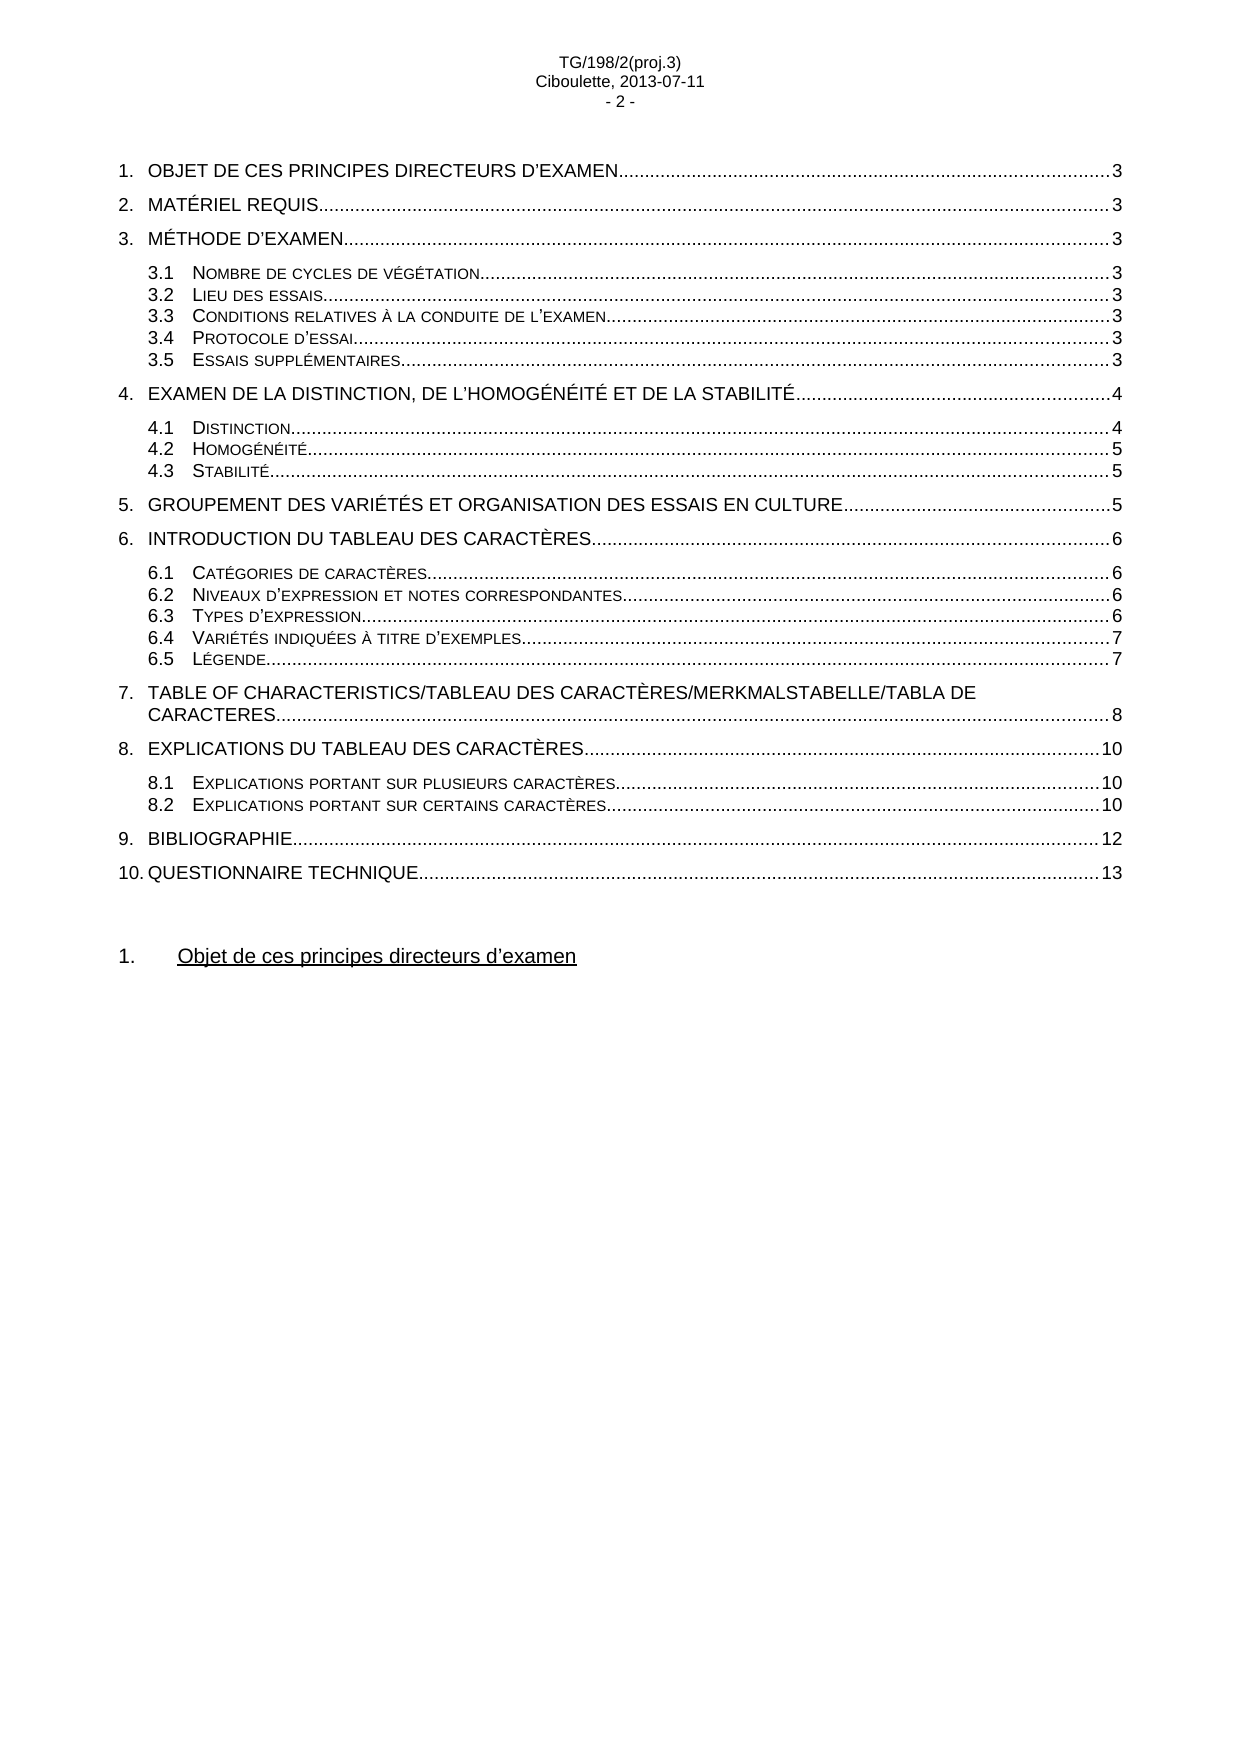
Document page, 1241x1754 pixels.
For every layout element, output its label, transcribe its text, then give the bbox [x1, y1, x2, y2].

text 3.2 Lieu des essais 3 [148, 284, 1033, 305]
text 7. Table of Characteristics/Tableau des caractères/Merkmalstabelle/Tabla de caracteres 8 [118, 682, 1033, 725]
text 6.2 Niveaux d’expression et notes correspondantes 6 [148, 583, 1033, 605]
text 9. Bibliographie 12 [118, 827, 1033, 849]
text 3.1 Nombre de cycles de végétation 3 [148, 262, 1033, 284]
text 4.2 Homogénéité 5 [148, 438, 1033, 460]
text 3.3 Conditions relatives à la conduite de l’examen 3 [148, 305, 1033, 327]
text 10. Questionnaire technique 13 [118, 862, 1033, 883]
text 5. Groupement des variétés et organisation des essais en culture 5 [118, 494, 1033, 515]
text 6.4 Variétés indiquées à titre d’exemples 7 [148, 627, 1033, 648]
text 4. Examen de la distinction, de l’homogénéité et de la stabilité 4 [118, 382, 1033, 404]
text 4.1 Distinction 4 [148, 417, 1033, 438]
text 6.5 Légende 7 [148, 648, 1033, 670]
text 1. Objet de ces principes directeurs d’examen 3 [118, 160, 1033, 182]
text 6. Introduction du tableau des caractères 6 [118, 528, 1033, 549]
text 6.1 Catégories de caractères 6 [148, 562, 1033, 583]
text 8.2 Explications portant sur certains caractères 10 [148, 793, 1033, 815]
text 4.3 Stabilité 5 [148, 460, 1033, 481]
subtitle Objet de ces principes directeurs d’examen [118, 943, 1122, 967]
text 3.4 Protocole d’essai 3 [148, 327, 1033, 348]
text 8. Explications du tableau des caractères 10 [118, 738, 1033, 759]
text 8.1 Explications portant sur plusieurs caractères 10 [148, 772, 1033, 793]
text 2. Matériel requis 3 [118, 194, 1033, 216]
text 3.5 Essais supplémentaires 3 [148, 348, 1033, 370]
text 6.3 Types d’expression 6 [148, 605, 1033, 627]
text 3. Méthode d’examen 3 [118, 228, 1033, 250]
